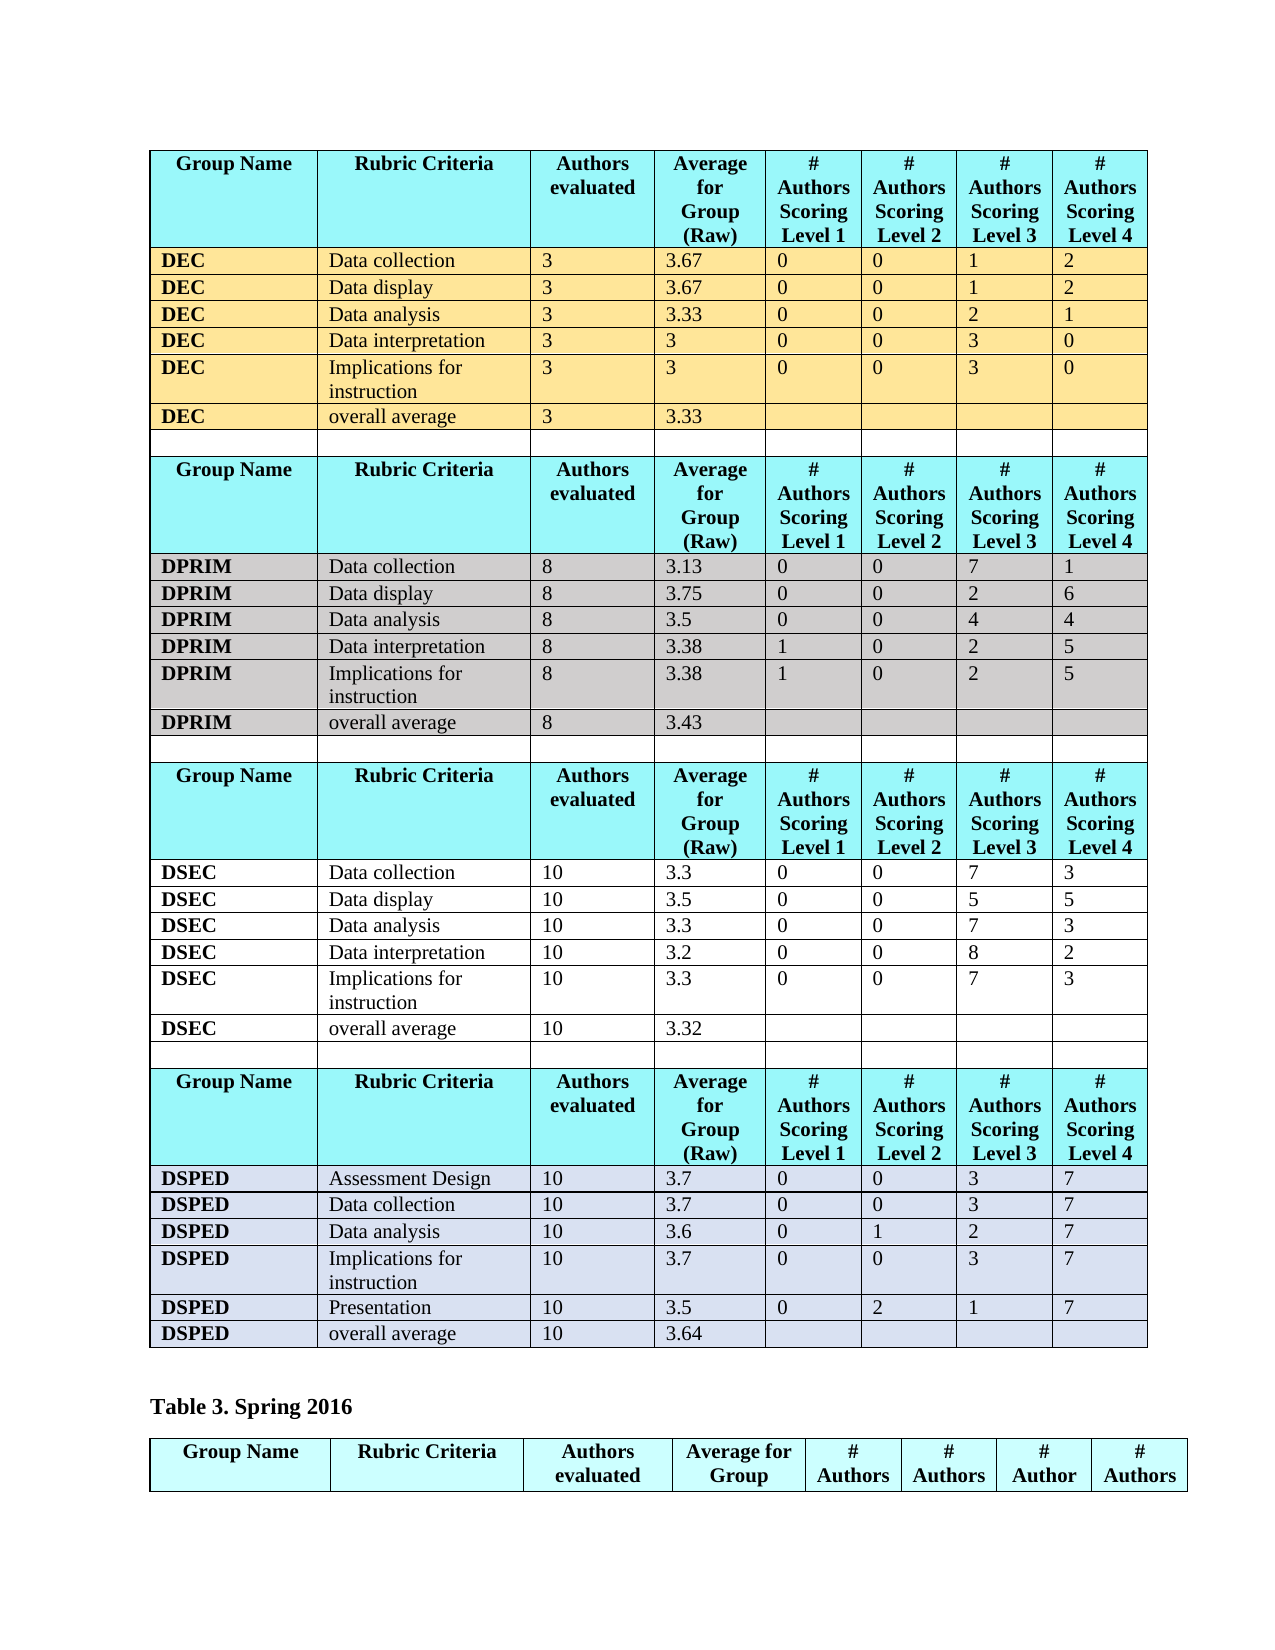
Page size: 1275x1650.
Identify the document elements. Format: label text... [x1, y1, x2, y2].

table_cell 3 [531, 275, 654, 300]
table_cell DSEC [151, 887, 317, 912]
table_cell 3.67 [655, 248, 765, 274]
table_cell DSPED [151, 1166, 317, 1191]
table_cell 5 [957, 887, 1052, 912]
table_cell 0 [862, 355, 956, 403]
table_cell 0 [862, 275, 956, 300]
table_cell Data analysis [318, 1219, 530, 1244]
table_cell [766, 736, 861, 762]
table_cell 3.5 [655, 1295, 765, 1320]
table_cell 0 [766, 581, 861, 606]
table_cell 3.43 [655, 710, 765, 735]
table_cell [531, 1042, 654, 1067]
table_cell 8 [531, 607, 654, 633]
table_cell 3 [531, 355, 654, 403]
table_cell 0 [862, 1246, 956, 1294]
table_cell # Authors Scoring Level 2 [862, 151, 956, 247]
table_cell 0 [766, 607, 861, 633]
table_cell # Authors Scoring Level 2 [862, 457, 956, 553]
table_cell 0 [862, 887, 956, 912]
table_cell 0 [862, 634, 956, 659]
table_header Authors evaluated [524, 1439, 672, 1491]
table_cell Data collection [318, 860, 530, 886]
table_cell DEC [151, 301, 317, 327]
table_cell 5 [1053, 634, 1147, 659]
table_cell 3.3 [655, 913, 765, 939]
table_cell 10 [531, 1219, 654, 1244]
table_cell 2 [1053, 275, 1147, 300]
table_cell Assessment Design [318, 1166, 530, 1191]
table_cell 1 [1053, 301, 1147, 327]
table_cell [1053, 1015, 1147, 1041]
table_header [902, 1439, 996, 1491]
table_cell 8 [531, 634, 654, 659]
table_cell 3.33 [655, 301, 765, 327]
table_cell DSPED [151, 1321, 317, 1347]
table_cell 3 [531, 328, 654, 353]
table_cell 3 [957, 328, 1052, 353]
table_cell 7 [957, 860, 1052, 886]
table_cell # Authors Scoring Level 3 [957, 763, 1052, 859]
table_cell 3.5 [655, 887, 765, 912]
table_cell Authors evaluated [531, 457, 654, 553]
table_cell 8 [531, 581, 654, 606]
table_cell [1053, 1321, 1147, 1347]
table_cell 0 [766, 1166, 861, 1191]
table_cell Data analysis [318, 607, 530, 633]
table_cell 3 [1053, 966, 1147, 1014]
table_cell 0 [862, 328, 956, 353]
table_cell 3 [531, 404, 654, 429]
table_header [1092, 1439, 1187, 1491]
table_cell 0 [862, 301, 956, 327]
table_cell 10 [531, 1246, 654, 1294]
table_cell DPRIM [151, 634, 317, 659]
table_cell [862, 430, 956, 456]
table_cell DSPED [151, 1193, 317, 1218]
table_cell [655, 430, 765, 456]
table_cell 10 [531, 913, 654, 939]
table_cell Data interpretation [318, 328, 530, 353]
table_header Rubric Criteria [331, 1439, 523, 1491]
table_cell # Authors Scoring Level 1 [766, 1069, 861, 1165]
table_cell 3.6 [655, 1219, 765, 1244]
table_cell 3.67 [655, 275, 765, 300]
table_cell DEC [151, 355, 317, 403]
table_cell overall average [318, 1321, 530, 1347]
table_cell 3.2 [655, 940, 765, 965]
table_cell DSEC [151, 966, 317, 1014]
table_cell 7 [1053, 1219, 1147, 1244]
table_cell [1053, 710, 1147, 735]
table_cell [151, 736, 317, 762]
table_cell 0 [862, 581, 956, 606]
table_cell Data interpretation [318, 940, 530, 965]
table_cell 3 [957, 1166, 1052, 1191]
table_cell 0 [766, 328, 861, 353]
table_cell 3 [957, 355, 1052, 403]
table_cell 7 [1053, 1193, 1147, 1218]
table_cell [766, 710, 861, 735]
table_cell 3 [531, 301, 654, 327]
table_cell 0 [862, 554, 956, 580]
table_cell Authors evaluated [531, 763, 654, 859]
table_cell 0 [766, 355, 861, 403]
table_cell DPRIM [151, 607, 317, 633]
table_cell 10 [531, 940, 654, 965]
table_cell DSEC [151, 913, 317, 939]
table_cell Average for Group (Raw) [655, 151, 765, 247]
table_cell Data collection [318, 248, 530, 274]
table_cell 1 [957, 275, 1052, 300]
table_cell # Authors Scoring Level 1 [766, 763, 861, 859]
table_cell Implications for instruction [318, 1246, 530, 1294]
table_cell 3.32 [655, 1015, 765, 1041]
table_cell [151, 1042, 317, 1067]
table_cell Presentation [318, 1295, 530, 1320]
table_cell [957, 1321, 1052, 1347]
table_cell 0 [766, 913, 861, 939]
table_cell DPRIM [151, 554, 317, 580]
table_cell 2 [957, 634, 1052, 659]
table_cell overall average [318, 1015, 530, 1041]
table_cell 3.13 [655, 554, 765, 580]
table_cell 0 [766, 966, 861, 1014]
table_cell 0 [862, 1166, 956, 1191]
table_cell Average for Group (Raw) [655, 763, 765, 859]
table_cell 3.7 [655, 1246, 765, 1294]
table_cell 7 [957, 554, 1052, 580]
table_cell 0 [766, 1295, 861, 1320]
table_cell Implications for instruction [318, 355, 530, 403]
table_cell Data display [318, 275, 530, 300]
table_cell [1053, 736, 1147, 762]
table_cell 5 [1053, 887, 1147, 912]
table_cell 10 [531, 1321, 654, 1347]
table_cell [862, 710, 956, 735]
table_cell DPRIM [151, 660, 317, 708]
table_cell [1053, 1042, 1147, 1067]
table_cell Data interpretation [318, 634, 530, 659]
table_cell 3 [1053, 913, 1147, 939]
table_cell 0 [862, 1193, 956, 1218]
table_cell Data collection [318, 1193, 530, 1218]
table_cell 10 [531, 1166, 654, 1191]
table_cell 1 [766, 660, 861, 708]
table_cell 0 [862, 860, 956, 886]
table_cell Data display [318, 581, 530, 606]
text Table 3. Spring 2016 [150, 1393, 1125, 1419]
table_cell [766, 1321, 861, 1347]
table_cell 3.75 [655, 581, 765, 606]
table_cell [151, 430, 317, 456]
table_cell 1 [957, 1295, 1052, 1320]
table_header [673, 1439, 805, 1491]
table_cell # Authors Scoring Level 1 [766, 457, 861, 553]
table_cell 0 [862, 248, 956, 274]
table_cell DPRIM [151, 581, 317, 606]
table_cell 2 [1053, 248, 1147, 274]
table_header Group Name [151, 1439, 330, 1491]
table_cell [318, 430, 530, 456]
table_cell [957, 430, 1052, 456]
table_cell 8 [531, 710, 654, 735]
table_cell DSPED [151, 1219, 317, 1244]
table_cell 4 [1053, 607, 1147, 633]
table_cell Rubric Criteria [318, 151, 530, 247]
table_cell Authors evaluated [531, 1069, 654, 1165]
table_cell Rubric Criteria [318, 763, 530, 859]
table_cell 3 [655, 355, 765, 403]
table_cell 3.64 [655, 1321, 765, 1347]
table_cell [655, 1042, 765, 1067]
table_cell 0 [1053, 355, 1147, 403]
table_cell 1 [766, 634, 861, 659]
table_cell [318, 1042, 530, 1067]
table_cell 3.5 [655, 607, 765, 633]
table_cell 5 [1053, 660, 1147, 708]
table_cell [1053, 430, 1147, 456]
table_cell 0 [862, 913, 956, 939]
table_cell 7 [1053, 1246, 1147, 1294]
table_cell 10 [531, 887, 654, 912]
table_cell [862, 404, 956, 429]
table_cell 3 [957, 1193, 1052, 1218]
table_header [806, 1439, 901, 1491]
table_cell Data collection [318, 554, 530, 580]
table_cell [862, 736, 956, 762]
table_cell DEC [151, 328, 317, 353]
table_cell Average for Group (Raw) [655, 457, 765, 553]
table_cell [862, 1042, 956, 1067]
table_cell [957, 404, 1052, 429]
table_cell [957, 1042, 1052, 1067]
table_cell Authors evaluated [531, 151, 654, 247]
table_cell 2 [957, 1219, 1052, 1244]
table_cell 8 [957, 940, 1052, 965]
table_cell # Authors Scoring Level 2 [862, 1069, 956, 1165]
table_cell Rubric Criteria [318, 457, 530, 553]
table_cell 0 [862, 660, 956, 708]
table_cell Rubric Criteria [318, 1069, 530, 1165]
table_cell 0 [766, 1246, 861, 1294]
table_cell [766, 404, 861, 429]
table_cell [862, 1015, 956, 1041]
table_cell [766, 1015, 861, 1041]
table_cell 10 [531, 1193, 654, 1218]
table_cell 10 [531, 966, 654, 1014]
table_cell Data display [318, 887, 530, 912]
table_cell 0 [766, 275, 861, 300]
table_cell [766, 430, 861, 456]
table_cell 10 [531, 860, 654, 886]
table_cell [957, 1015, 1052, 1041]
table_cell DEC [151, 275, 317, 300]
table_cell 2 [957, 301, 1052, 327]
table_cell 0 [766, 887, 861, 912]
table_cell 0 [766, 860, 861, 886]
table_cell 0 [766, 248, 861, 274]
table_cell 0 [862, 940, 956, 965]
table_cell 4 [957, 607, 1052, 633]
table_cell 1 [862, 1219, 956, 1244]
table_cell # Authors Scoring Level 4 [1053, 763, 1147, 859]
table_cell 3.38 [655, 634, 765, 659]
table_cell 3 [655, 328, 765, 353]
table_cell Average for Group (Raw) [655, 1069, 765, 1165]
table_cell 7 [957, 913, 1052, 939]
table_cell [318, 736, 530, 762]
table_cell 0 [766, 940, 861, 965]
table_cell 1 [957, 248, 1052, 274]
table_cell 3.3 [655, 860, 765, 886]
table_cell 0 [862, 607, 956, 633]
table_cell Group Name [151, 763, 317, 859]
table_cell [957, 736, 1052, 762]
table_cell [957, 710, 1052, 735]
table_cell 8 [531, 554, 654, 580]
table_cell 10 [531, 1295, 654, 1320]
table_cell Group Name [151, 457, 317, 553]
table_cell # Authors Scoring Level 3 [957, 457, 1052, 553]
table_cell DSEC [151, 860, 317, 886]
table_cell Data analysis [318, 913, 530, 939]
table_cell 2 [957, 660, 1052, 708]
table_cell 2 [1053, 940, 1147, 965]
table_cell 2 [957, 581, 1052, 606]
table_cell 7 [1053, 1295, 1147, 1320]
table_cell 3.7 [655, 1193, 765, 1218]
table_cell 3 [1053, 860, 1147, 886]
table_cell DSPED [151, 1246, 317, 1294]
table_cell DEC [151, 404, 317, 429]
table_cell [531, 430, 654, 456]
table_cell DEC [151, 248, 317, 274]
table_cell 3.7 [655, 1166, 765, 1191]
table_cell [531, 736, 654, 762]
table_cell Implications for instruction [318, 660, 530, 708]
table_cell DSEC [151, 940, 317, 965]
table_cell # Authors Scoring Level 1 [766, 151, 861, 247]
table_cell # Authors Scoring Level 4 [1053, 151, 1147, 247]
table_cell 0 [766, 554, 861, 580]
table_cell [862, 1321, 956, 1347]
table_cell 1 [1053, 554, 1147, 580]
table_cell # Authors Scoring Level 4 [1053, 457, 1147, 553]
table_cell 0 [766, 1193, 861, 1218]
table_cell [655, 736, 765, 762]
table_cell 7 [957, 966, 1052, 1014]
table_cell 3 [957, 1246, 1052, 1294]
table_cell overall average [318, 404, 530, 429]
table_cell overall average [318, 710, 530, 735]
table_cell 0 [766, 1219, 861, 1244]
table_cell Group Name [151, 151, 317, 247]
table_cell 3.38 [655, 660, 765, 708]
table_cell 8 [531, 660, 654, 708]
table_cell # Authors Scoring Level 3 [957, 1069, 1052, 1165]
table_cell 2 [862, 1295, 956, 1320]
table_cell [1053, 404, 1147, 429]
table_cell Group Name [151, 1069, 317, 1165]
table_cell 3.3 [655, 966, 765, 1014]
table_cell 3.33 [655, 404, 765, 429]
table_cell 7 [1053, 1166, 1147, 1191]
table_cell 3 [531, 248, 654, 274]
table_cell 0 [862, 966, 956, 1014]
table_cell [766, 1042, 861, 1067]
table_cell # Authors Scoring Level 3 [957, 151, 1052, 247]
table_cell 0 [766, 301, 861, 327]
table_cell 0 [1053, 328, 1147, 353]
table_cell DPRIM [151, 710, 317, 735]
table_cell 6 [1053, 581, 1147, 606]
table_cell DSPED [151, 1295, 317, 1320]
table_cell Implications for instruction [318, 966, 530, 1014]
table_cell # Authors Scoring Level 2 [862, 763, 956, 859]
table_cell # Authors Scoring Level 4 [1053, 1069, 1147, 1165]
table_cell 10 [531, 1015, 654, 1041]
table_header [997, 1439, 1091, 1491]
table_cell DSEC [151, 1015, 317, 1041]
table_cell Data analysis [318, 301, 530, 327]
